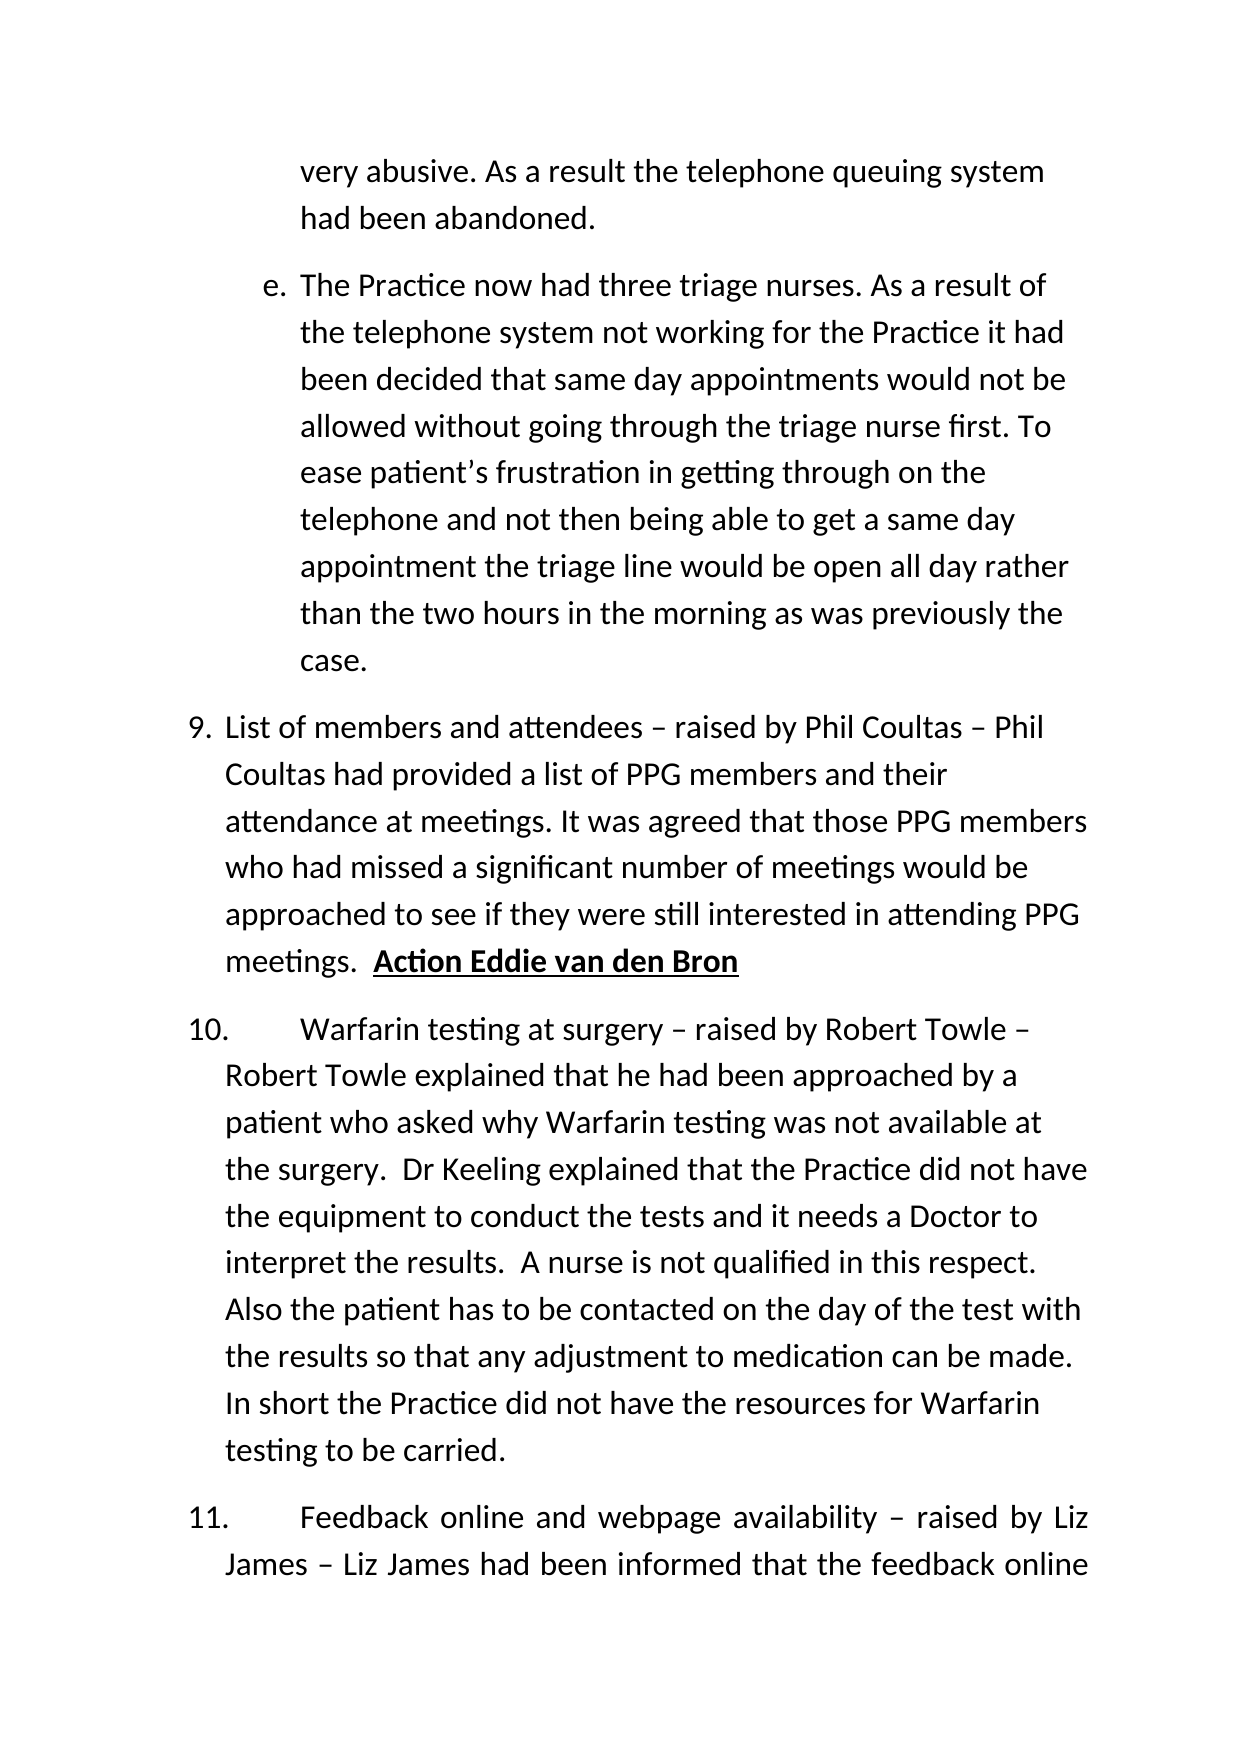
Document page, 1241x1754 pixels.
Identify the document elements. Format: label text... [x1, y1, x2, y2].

list List of members and attendees – raised by Phil Coultas – Phil Coultas had provided a list of PPG members and their attendance at meetings. It was agreed that those PPG members who had missed a significant number of meetings would be approached to see if they were still interested in attending PPG meetings. Action Eddie van den Bron [187, 706, 1090, 981]
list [262, 150, 1090, 237]
list Warfarin testing at surgery – raised by Robert Towle – Robert Towle explained that he had been approached by a patient who asked why Warfarin testing was not available at the surgery. Dr Keeling explained that the Practice did not have the equipment to conduct the tests and it needs a Doctor to interpret the results. A nurse is not qualified in this respect. Also the patient has to be contacted on the day of the test with the results so that any adjustment to medication can be made. In short the Practice did not have the resources for Warfarin testing to be carried. [187, 1008, 1090, 1469]
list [187, 1496, 1090, 1584]
list The Practice now had three triage nurses. As a result of the telephone system not working for the Practice it had been decided that same day appointments would not be allowed without going through the triage nurse first. To ease patient’s frustration in getting through on the telephone and not then being able to get a same day appointment the triage line would be open all day rather than the two hours in the morning as was previously the case. [262, 264, 1090, 679]
